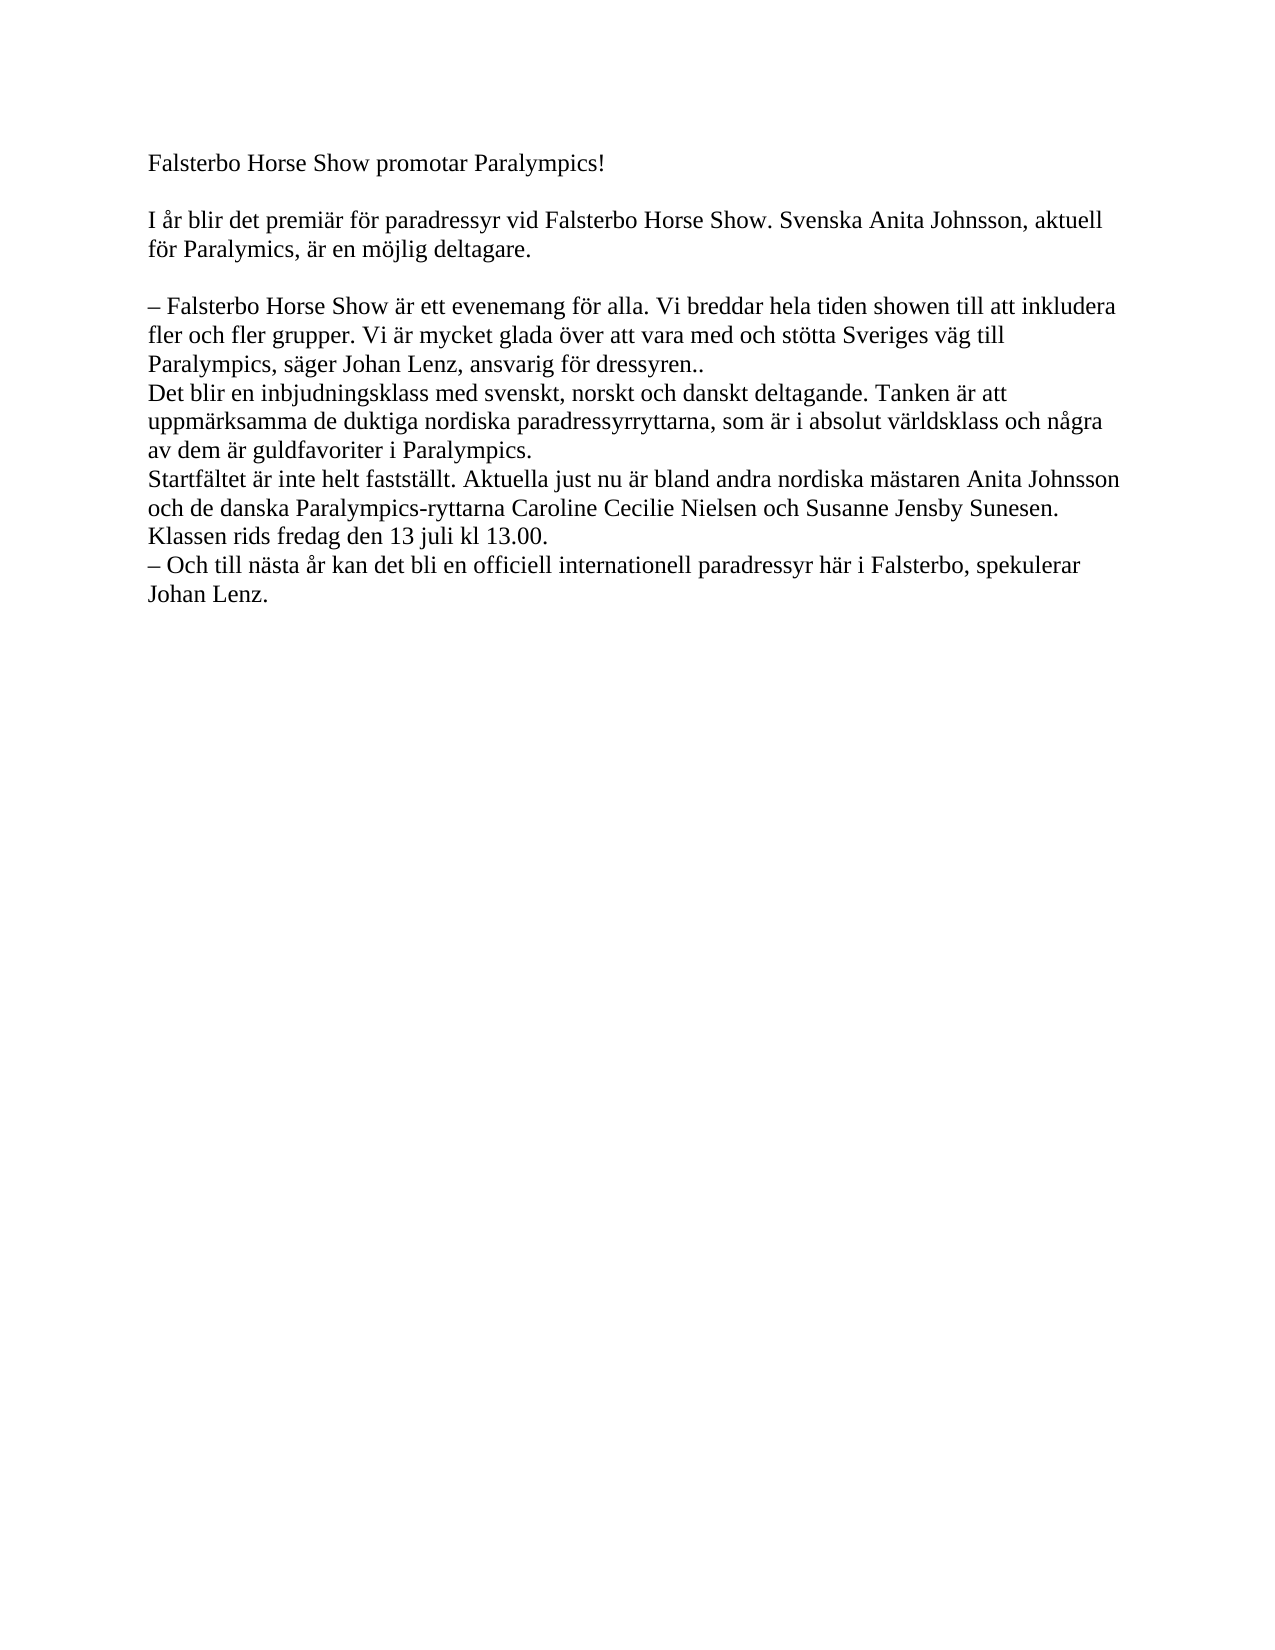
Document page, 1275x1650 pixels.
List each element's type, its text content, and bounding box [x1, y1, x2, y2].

text Det blir en inbjudningsklass med svenskt, norskt och danskt deltagande. Tanken är att uppmärksamma de duktiga nordiska paradressyrryttarna, som är i absolut världsklass och några av dem är guldfavoriter i Paralympics. [148, 378, 1127, 464]
text Startfältet är inte helt fastställt. Aktuella just nu är bland andra nordiska mästaren Anita Johnsson och de danska Paralympics-ryttarna Caroline Cecilie Nielsen och Susanne Jensby Sunesen. Klassen rids fredag den 13 juli kl 13.00. [148, 464, 1127, 550]
text I år blir det premiär för paradressyr vid Falsterbo Horse Show. Svenska Anita Johnsson, aktuell för Paralymics, är en möjlig deltagare. – Falsterbo Horse Show är ett evenemang för alla. Vi breddar hela tiden showen till att inkludera fler och fler grupper. Vi är mycket glada över att vara med och stötta Sveriges väg till Paralympics, säger Johan Lenz, ansvarig för dressyren.. [148, 205, 1127, 378]
text Falsterbo Horse Show promotar Paralympics! [148, 148, 1127, 176]
text – Och till nästa år kan det bli en officiell internationell paradressyr här i Falsterbo, spekulerar Johan Lenz. [148, 550, 1127, 608]
